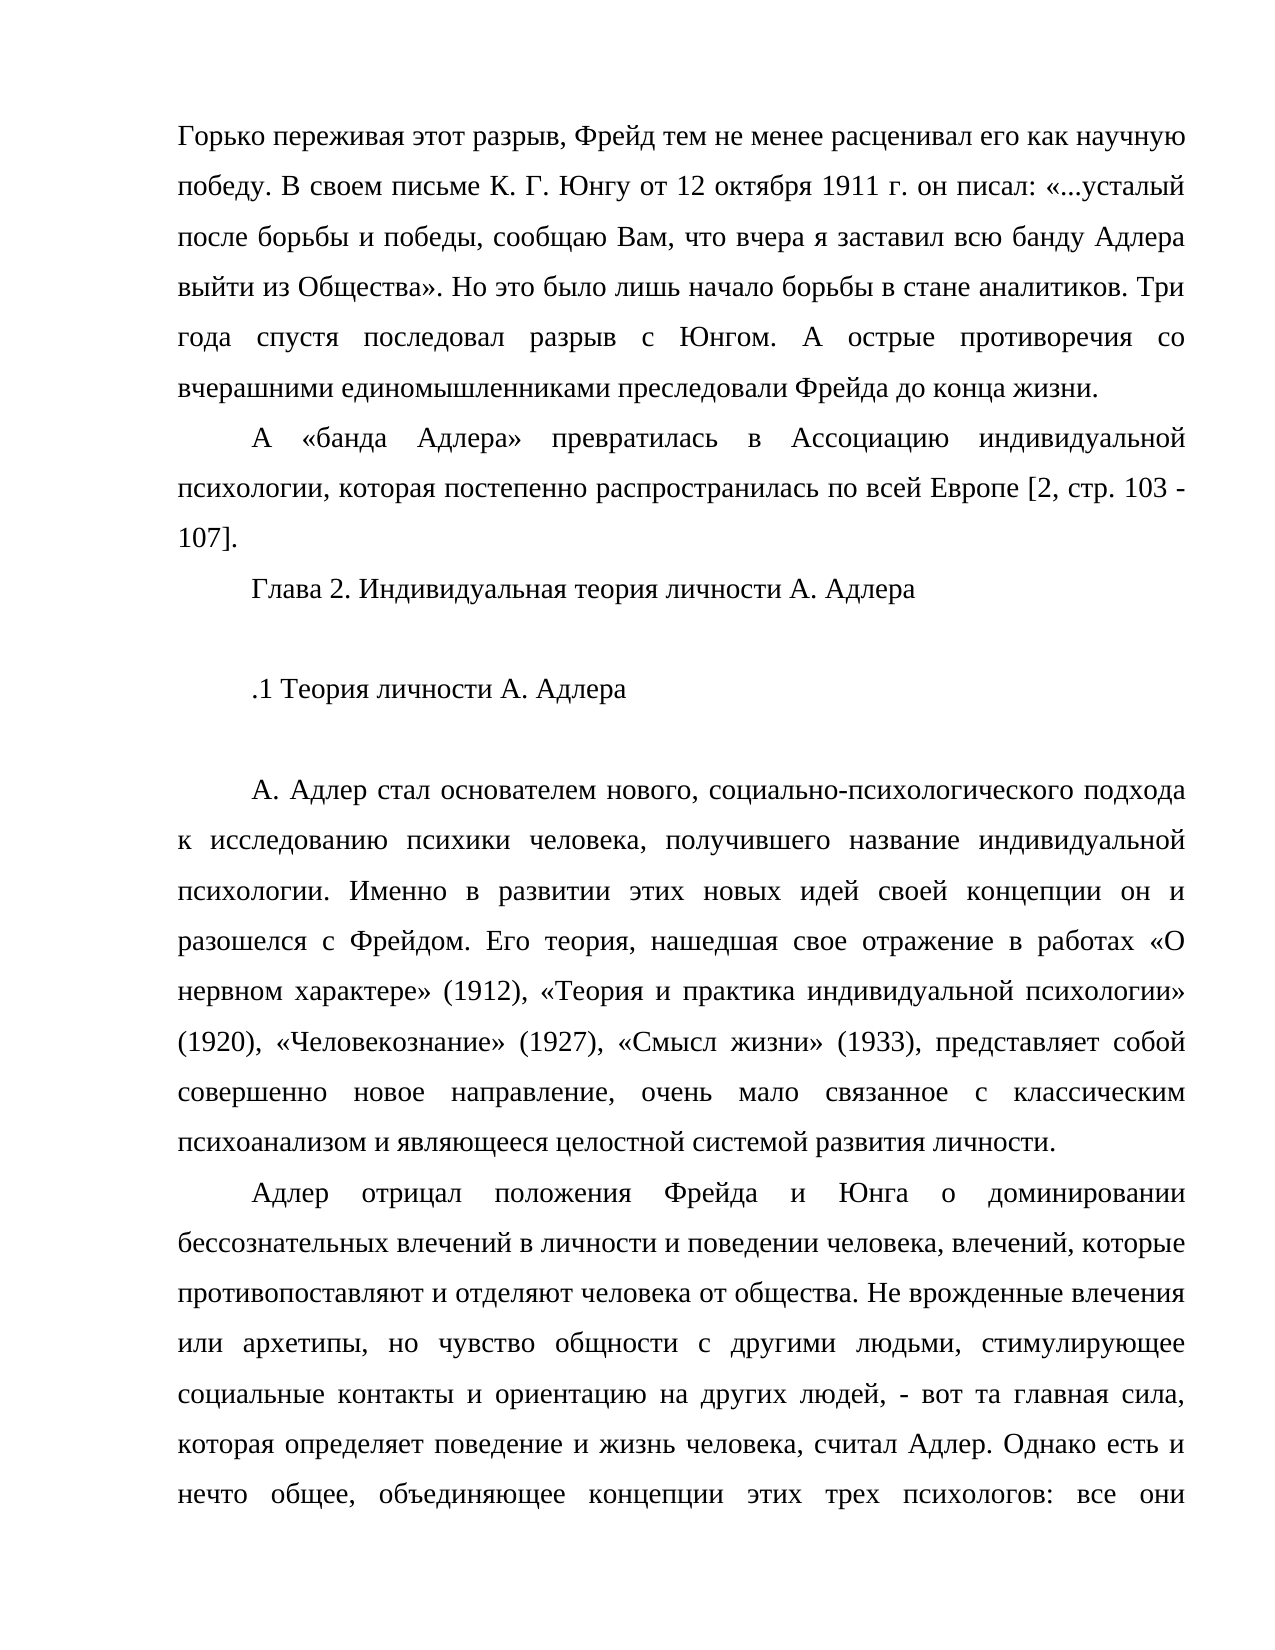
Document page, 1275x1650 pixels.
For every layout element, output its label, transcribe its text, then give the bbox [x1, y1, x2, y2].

text Глава 2. Индивидуальная теория личности А. Адлера [177, 571, 1186, 604]
text А «банда Адлера» превратилась в Ассоциацию индивидуальной психологии, которая постепенно распространилась по всей Европе [2, стр. 103 - 107]. [177, 420, 1186, 554]
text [177, 118, 1186, 403]
text А. Адлер стал основателем нового, социально-психологического подхода к исследованию психики человека, получившего название индивидуальной психологии. Именно в развитии этих новых идей своей концепции он и разошелся с Фрейдом. Его теория, нашедшая свое отражение в работах «О нервном характере» (1912), «Теория и практика индивидуальной психологии» (1920), «Человекознание» (1927), «Смысл жизни» (1933), представляет собой совершенно новое направление, очень мало связанное с классическим психоанализом и являющееся целостной системой развития личности. [177, 772, 1186, 1158]
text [177, 1175, 1186, 1510]
text .1 Теория личности А. Адлера [177, 672, 1186, 705]
